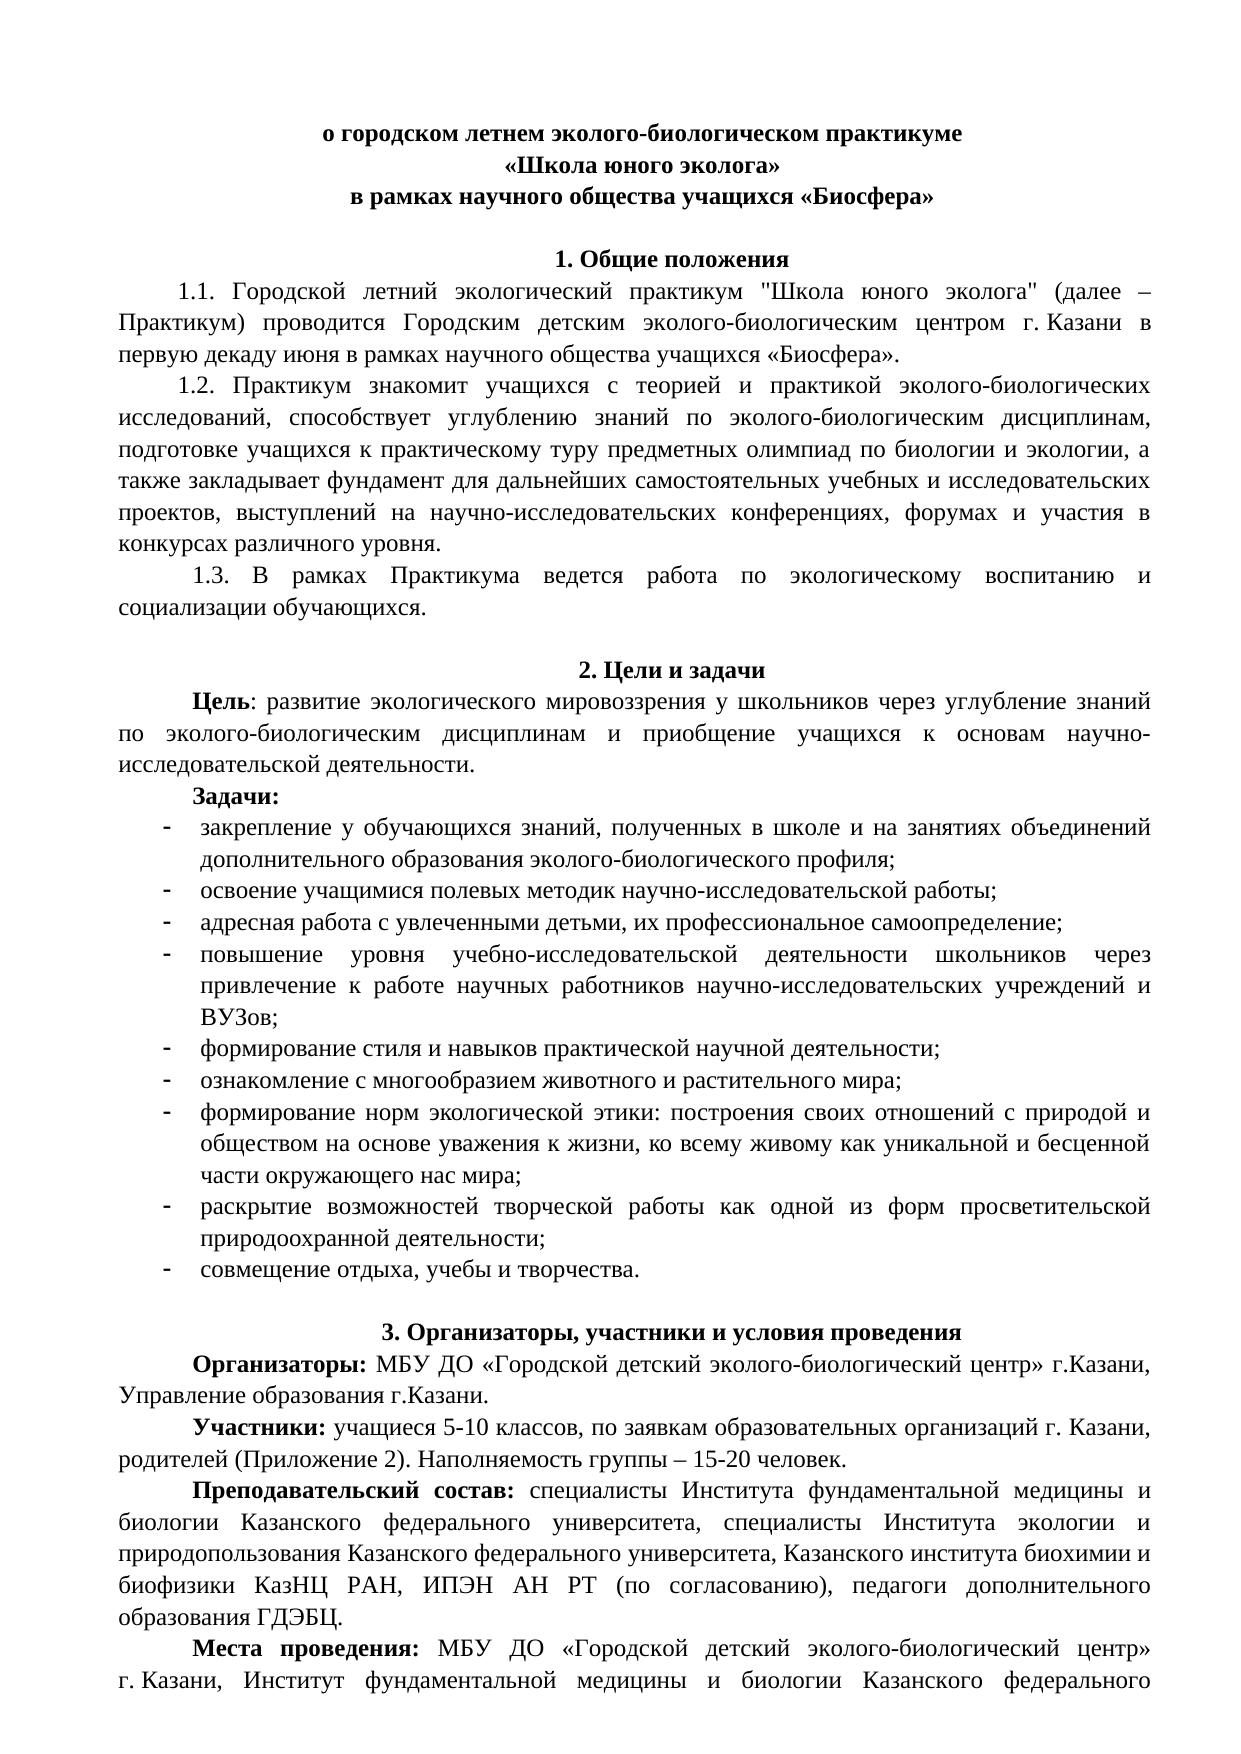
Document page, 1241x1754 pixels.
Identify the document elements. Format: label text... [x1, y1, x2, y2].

text «Школа юного эколога» [118, 150, 1152, 178]
text в рамках научного общества учащихся «Биосфера» [118, 181, 1152, 210]
text 3. Организаторы, участники и условия проведения [118, 1317, 1152, 1346]
list адресная работа с увлеченными детьми, их профессиональное самоопределение; [163, 907, 1152, 936]
text 2. Цели и задачи [118, 655, 1152, 683]
list повышение уровня учебно-исследовательской деятельности школьников через привлечение к работе научных работников научно-исследовательских учреждений и ВУЗов; [163, 939, 1152, 1031]
text о городском летнем эколого-биологическом практикуме [118, 118, 1152, 147]
text 1. Общие положения [118, 244, 1152, 273]
text Организаторы: МБУ ДО «Городской детский эколого-биологический центр» г.Казани, Управление образования г.Казани. [118, 1349, 1152, 1409]
list формирование норм экологической этики: построения своих отношений с природой и обществом на основе уважения к жизни, ко всему живому как уникальной и бесценной части окружающего нас мира; [163, 1097, 1152, 1188]
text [118, 1633, 1152, 1693]
list освоение учащимися полевых методик научно-исследовательской работы; [163, 876, 1152, 904]
text Преподавательский состав: специалисты Института фундаментальной медицины и биологии Казанского федерального университета, специалисты Института экологии и природопользования Казанского федерального университета, Казанского института биохимии и биофизики КазНЦ РАН, ИПЭН АН РТ (по согласованию), педагоги дополнительного образования ГДЭБЦ. [118, 1475, 1152, 1630]
list формирование стиля и навыков практической научной деятельности; [163, 1033, 1152, 1062]
list ознакомление с многообразием животного и растительного мира; [163, 1065, 1152, 1094]
text Участники: учащиеся 5-10 классов, по заявкам образовательных организаций г. Казани, родителей (Приложение 2). Наполняемость группы – 15-20 человек. [118, 1412, 1152, 1472]
text 1.3. В рамках Практикума ведется работа по экологическому воспитанию и социализации обучающихся. [118, 560, 1152, 620]
list закрепление у обучающихся знаний, полученных в школе и на занятиях объединений дополнительного образования эколого-биологического профиля; [163, 812, 1152, 873]
list раскрытие возможностей творческой работы как одной из форм просветительской природоохранной деятельности; [163, 1191, 1152, 1252]
text Задачи: [118, 781, 1152, 810]
list совмещение отдыха, учебы и творчества. [163, 1254, 1152, 1283]
text 1.1. Городской летний экологический практикум "Школа юного эколога" (далее – Практикум) проводится Городским детским эколого-биологическим центром г. Казани в первую декаду июня в рамках научного общества учащихся «Биосфера». [118, 276, 1152, 368]
text 1.2. Практикум знакомит учащихся с теорией и практикой эколого-биологических исследований, способствует углублению знаний по эколого-биологическим дисциплинам, подготовке учащихся к практическому туру предметных олимпиад по биологии и экологии, а также закладывает фундамент для дальнейших самостоятельных учебных и исследовательских проектов, выступлений на научно-исследовательских конференциях, форумах и участия в конкурсах различного уровня. [118, 371, 1152, 557]
text Цель: развитие экологического мировоззрения у школьников через углубление знаний по эколого-биологическим дисциплинам и приобщение учащихся к основам научно-исследовательской деятельности. [118, 686, 1152, 778]
